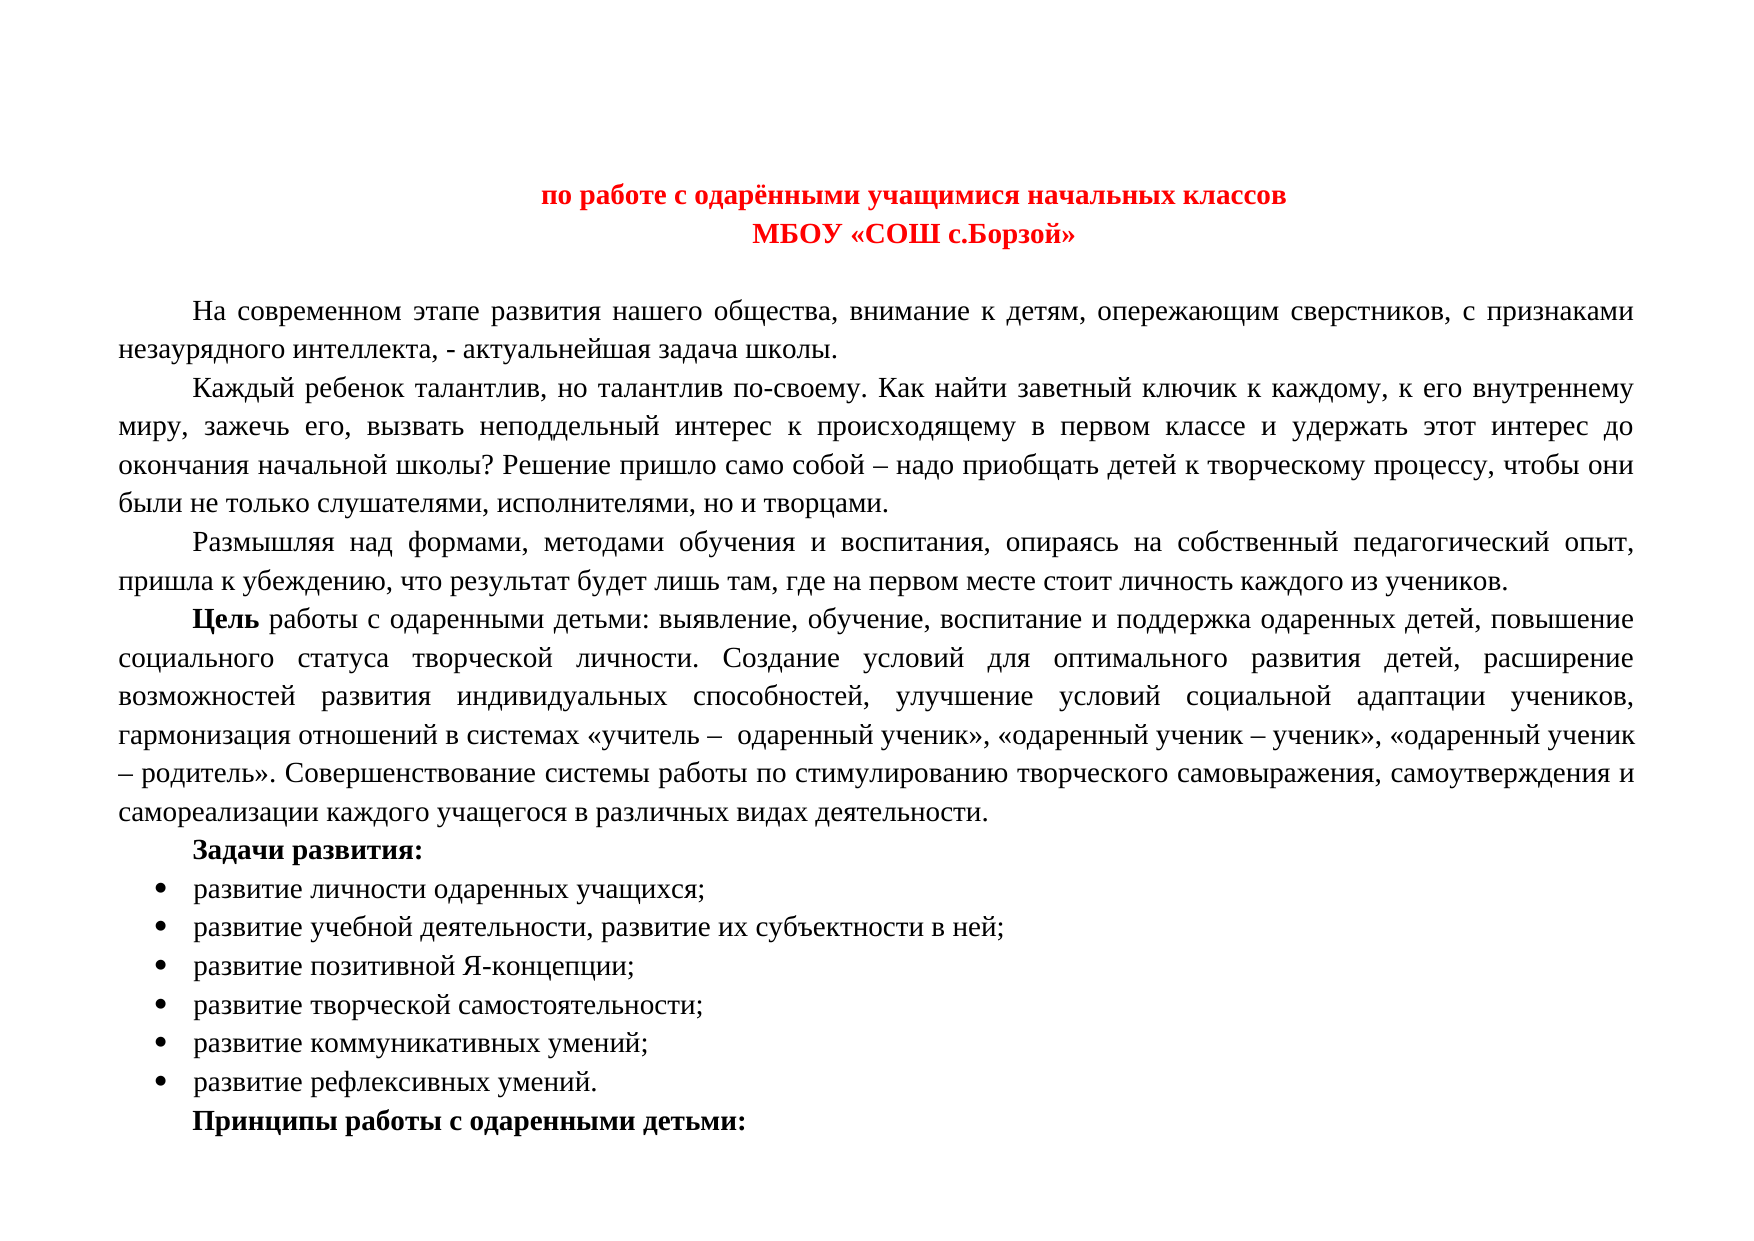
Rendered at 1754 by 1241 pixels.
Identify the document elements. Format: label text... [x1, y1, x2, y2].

text Цель работы с одаренными детьми: выявление, обучение, воспитание и поддержка одаренных детей, повышение социального статуса творческой личности. Создание условий для оптимального развития детей, расширение возможностей развития индивидуальных способностей, улучшение условий социальной адаптации учеников, гармонизация отношений в системах «учитель – одаренный ученик», «одаренный ученик – ученик», «одаренный ученик – родитель». Совершенствование системы работы по стимулированию творческого самовыражения, самоутверждения и самореализации каждого учащегося в различных видах деятельности. [118, 601, 1636, 827]
text Принципы работы с одаренными детьми: [118, 1103, 1636, 1136]
list развитие рефлексивных умений. [156, 1064, 1636, 1098]
list развитие учебной деятельности, развитие их субъектности в ней; [156, 909, 1636, 943]
list развитие творческой самостоятельности; [156, 987, 1636, 1021]
list развитие личности одаренных учащихся; [156, 871, 1636, 904]
list развитие позитивной Я-концепции; [156, 948, 1636, 982]
text Задачи развития: [118, 832, 1636, 866]
text Размышляя над формами, методами обучения и воспитания, опираясь на собственный педагогический опыт, пришла к убеждению, что результат будет лишь там, где на первом месте стоит личность каждого из учеников. [118, 524, 1636, 596]
text Каждый ребенок талантлив, но талантлив по-своему. Как найти заветный ключик к каждому, к его внутреннему миру, зажечь его, вызвать неподдельный интерес к происходящему в первом классе и удержать этот интерес до окончания начальной школы? Решение пришло само собой – надо приобщать детей к творческому процессу, чтобы они были не только слушателями, исполнителями, но и творцами. [118, 370, 1636, 519]
text МБОУ «СОШ с.Борзой» [118, 216, 1636, 249]
text по работе с одарёнными учащимися начальных классов [118, 177, 1636, 211]
text На современном этапе развития нашего общества, внимание к детям, опережающим сверстников, с признаками незаурядного интеллекта, - актуальнейшая задача школы. [118, 293, 1636, 365]
list развитие коммуникативных умений; [156, 1026, 1636, 1059]
